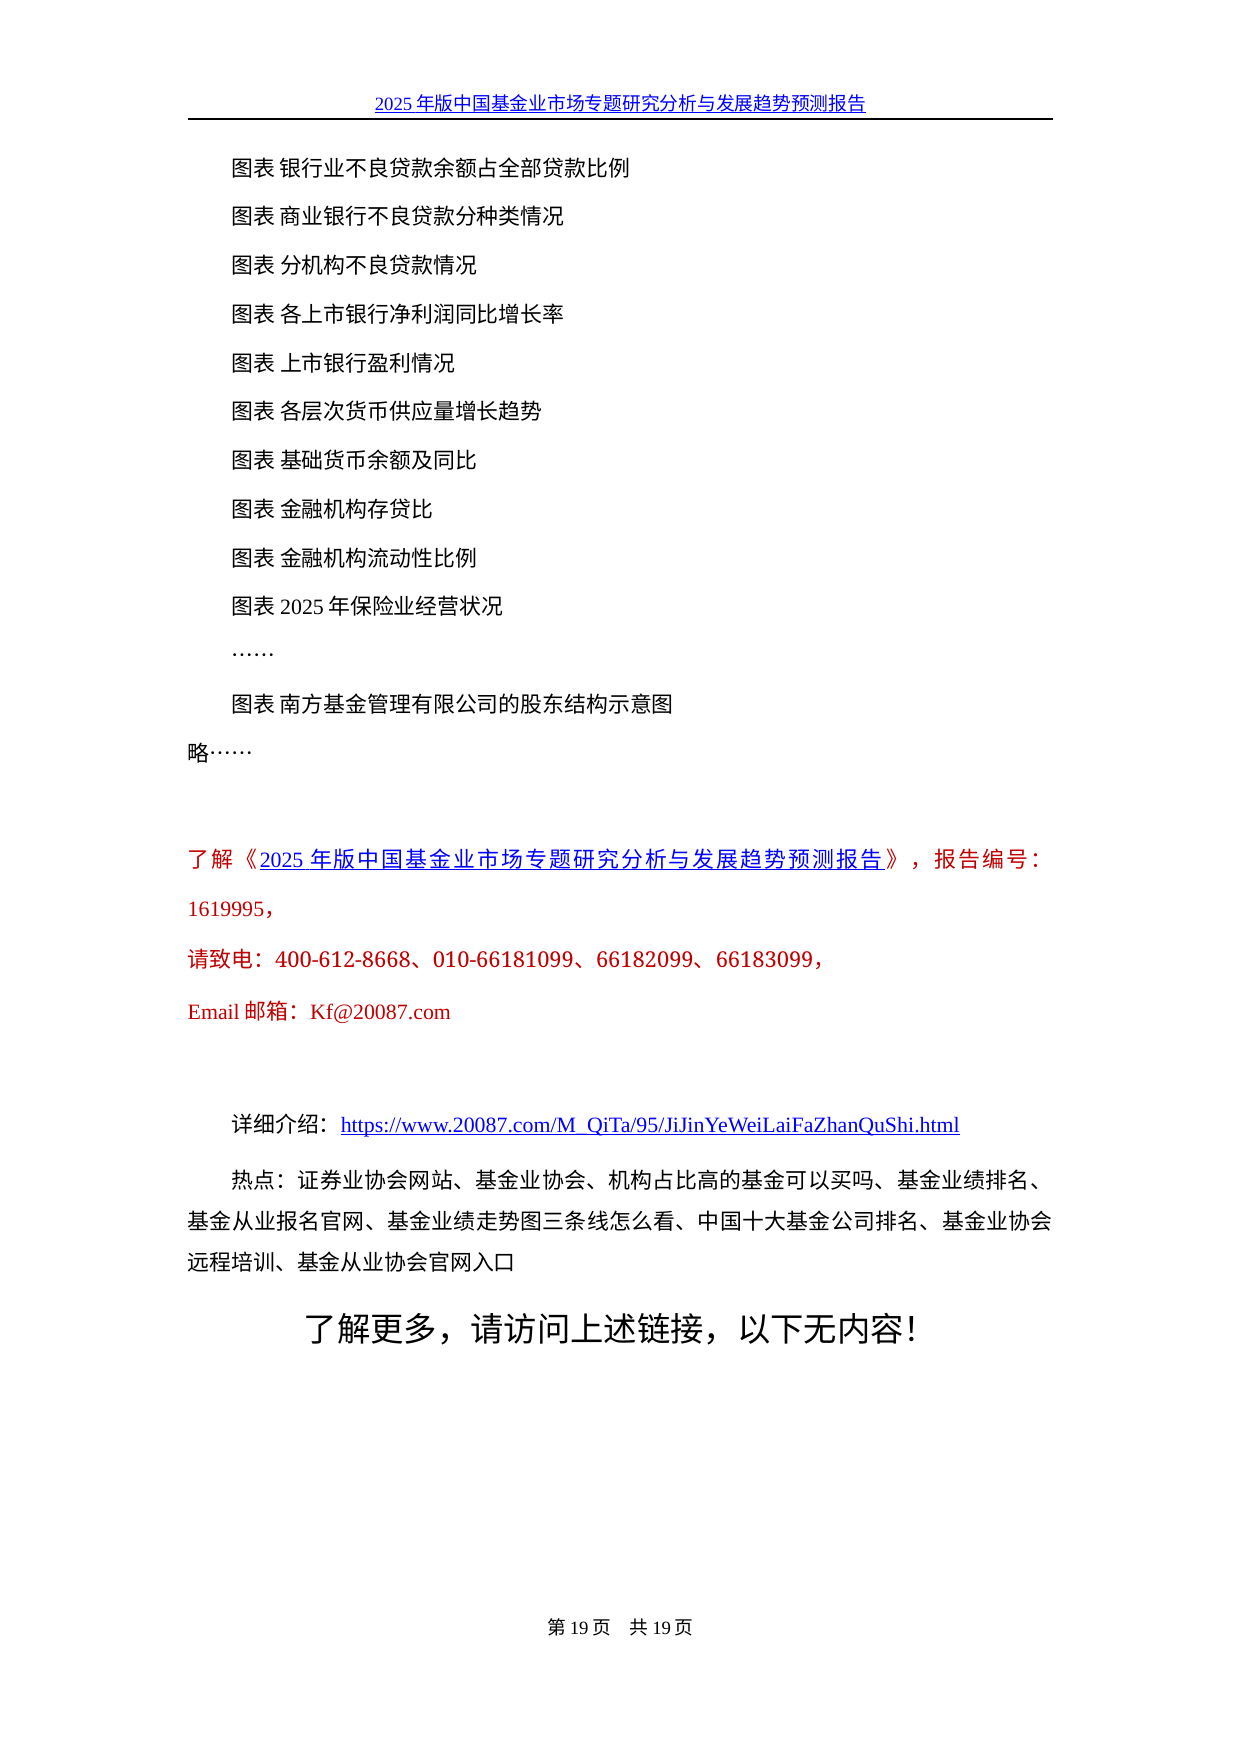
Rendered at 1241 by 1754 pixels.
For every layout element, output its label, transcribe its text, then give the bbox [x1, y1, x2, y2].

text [187, 150, 1053, 768]
text 详细介绍：https://www.20087.com/M_QiTa/95/JiJinYeWeiLaiFaZhanQuShi.html [187, 1106, 1053, 1139]
text 热点：证券业协会网站、基金业协会、机构占比高的基金可以买吗、基金业绩排名、基金从业报名官网、基金业绩走势图三条线怎么看、中国十大基金公司排名、基金业协会远程培训、基金从业协会官网入口 [187, 1163, 1053, 1277]
title 了解更多，请访问上述链接，以下无内容！ [187, 1294, 1053, 1359]
text 了解《2025年版中国基金业市场专题研究分析与发展趋势预测报告》，报告编号：1619995， [187, 842, 1053, 923]
text 请致电：400-612-8668、010-66181099、66182099、66183099， [187, 942, 1053, 974]
text Email邮箱：Kf@20087.com [187, 993, 1053, 1026]
